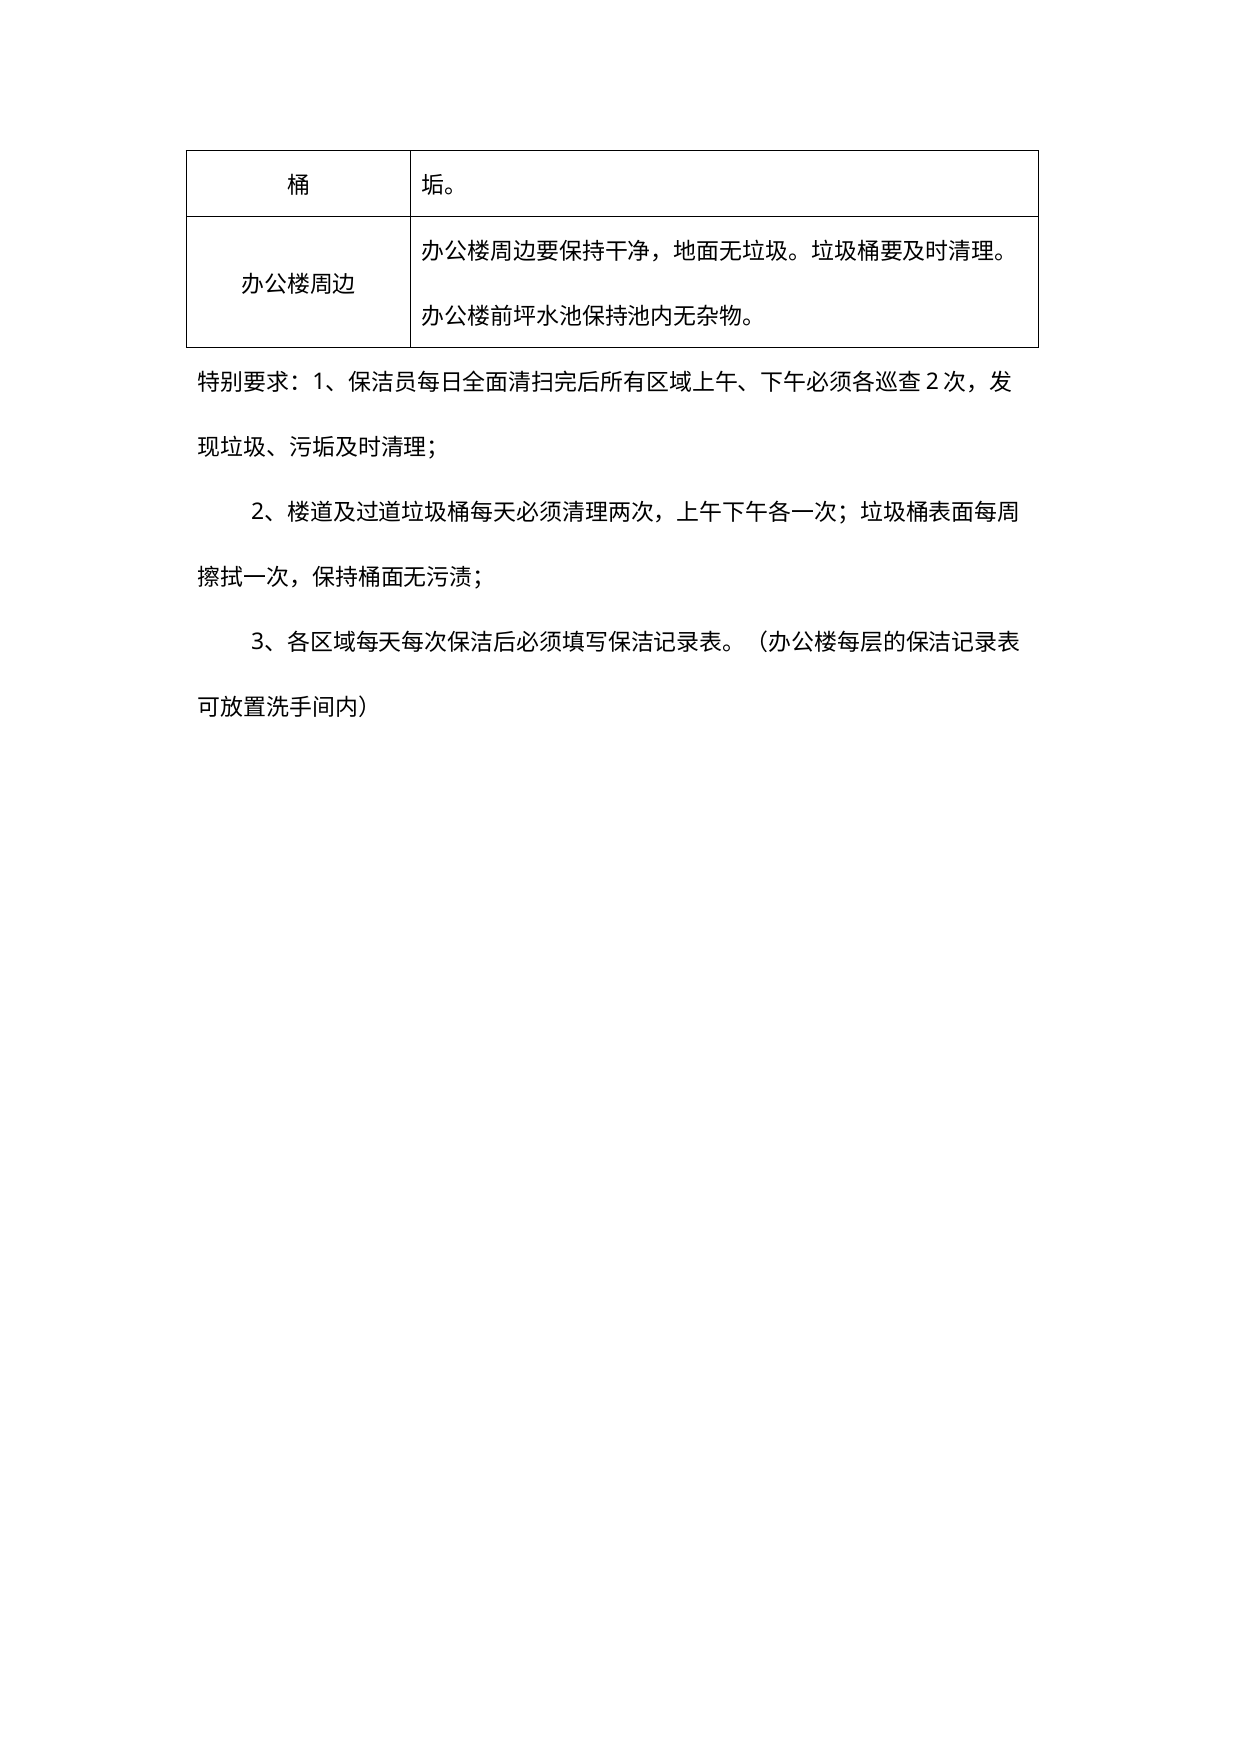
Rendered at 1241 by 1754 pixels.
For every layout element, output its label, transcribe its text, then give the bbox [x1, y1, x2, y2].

table_cell 特别要求：1、保洁员每日全面清扫完后所有区域上午、下午必须各巡查2次，发现垃圾、污垢及时清理； 2、楼道及过道垃圾桶每天必须清理两次，上午下午各一次；垃圾桶表面每周擦拭一次，保持桶面无污渍； 3、各区域每天每次保洁后必须填写保洁记录表。（办公楼每层的保洁记录表可放置洗手间内） [186, 348, 1038, 738]
table_cell 办公楼1-5楼垃圾桶 [187, 151, 410, 216]
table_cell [411, 151, 1038, 216]
table_cell 办公楼周边 [187, 217, 410, 347]
table_cell 办公楼周边要保持干净，地面无垃圾。垃圾桶要及时清理。办公楼前坪水池保持池内无杂物。 [411, 217, 1038, 347]
